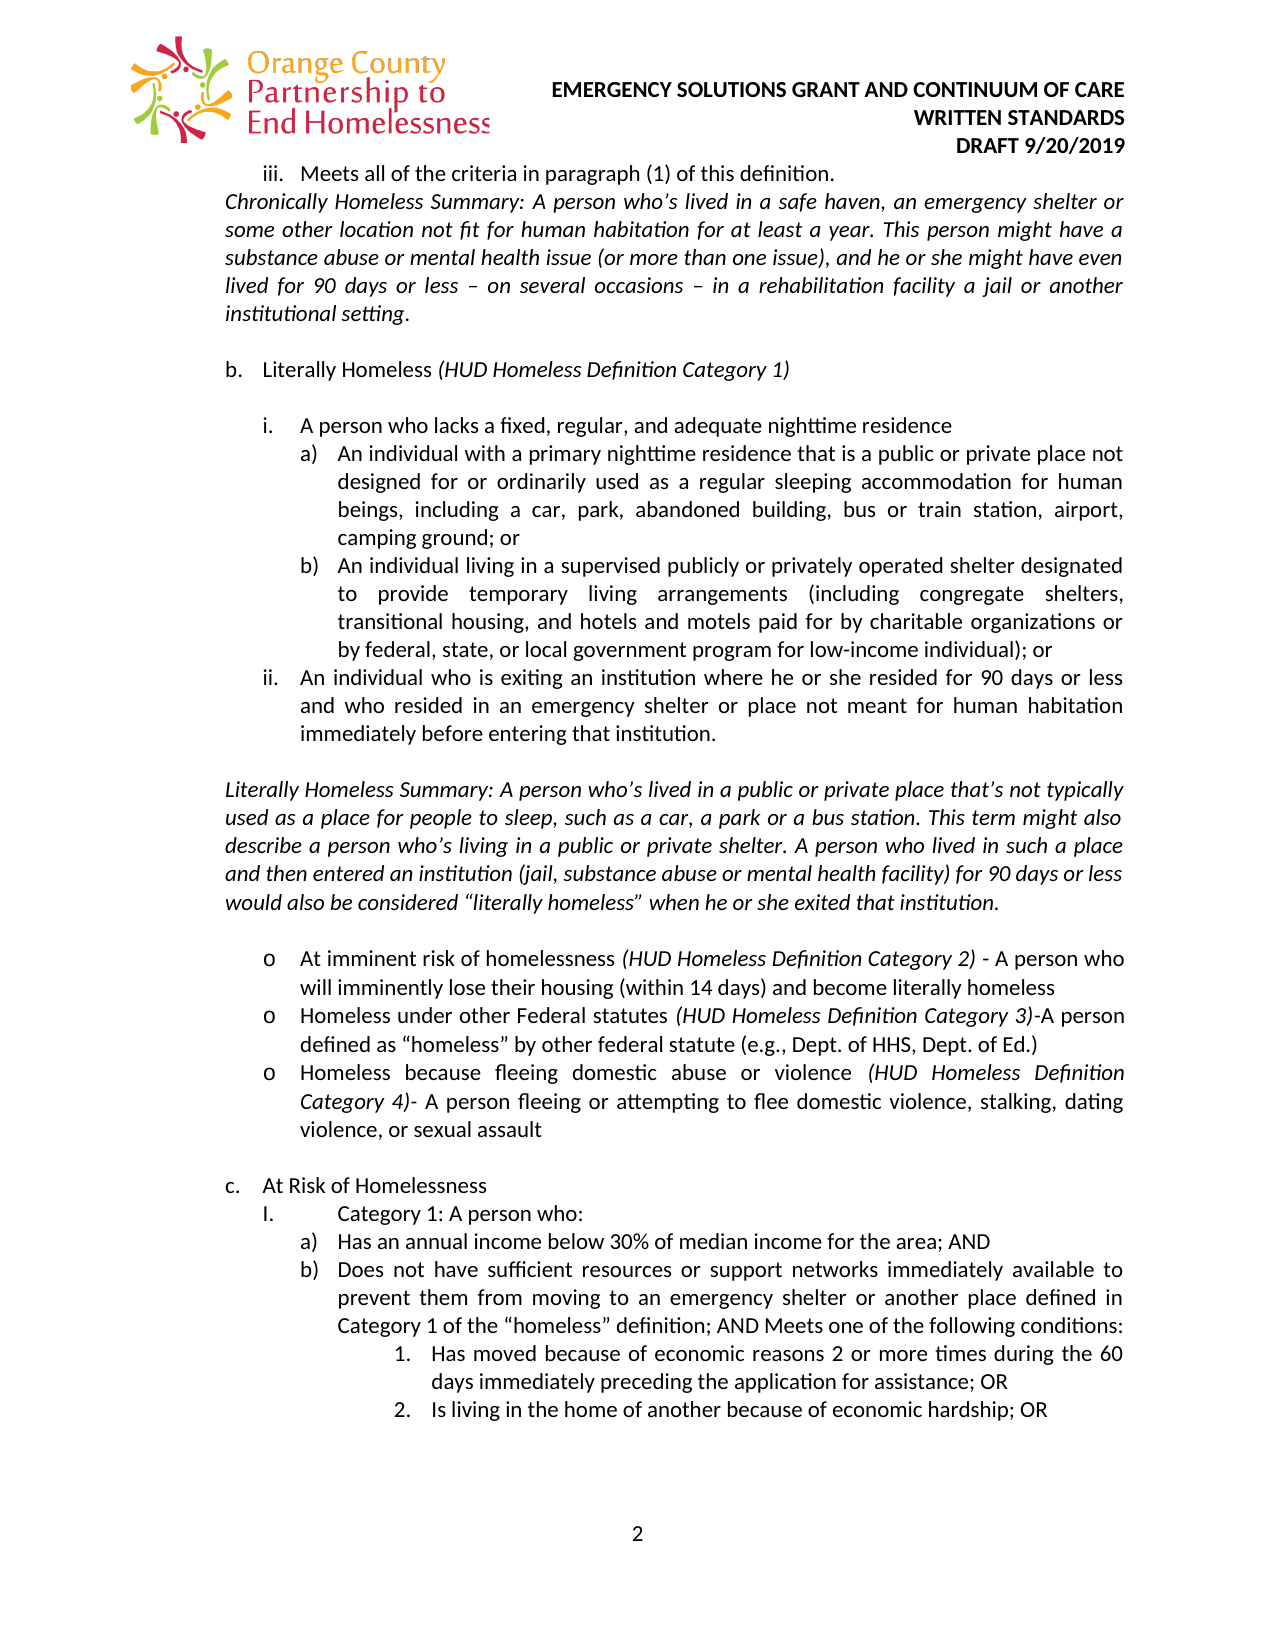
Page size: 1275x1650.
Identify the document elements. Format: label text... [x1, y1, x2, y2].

list Is living in the home of another because of economic hardship; OR [394, 1395, 1125, 1423]
text Chronically Homeless Summary: A person who’s lived in a safe haven, an emergency shelter or some other location not fit for human habitation for at least a year. This person might have a substance abuse or mental health issue (or more than one issue), and he or she might have even lived for 90 days or less – on several occasions – in a rehabilitation facility a jail or another institutional setting. [225, 187, 1125, 327]
list At imminent risk of homelessness (HUD Homeless Definition Category 2) - A person who will imminently lose their housing (within 14 days) and become literally homeless [262, 944, 1125, 1001]
list An individual with a primary nighttime residence that is a public or private place not designed for or ordinarily used as a regular sleeping accommodation for human beings, including a car, park, abandoned building, bus or train station, airport, camping ground; or [300, 439, 1125, 551]
list At Risk of Homelessness [225, 1171, 1125, 1199]
list A person who lacks a fixed, regular, and adequate nighttime residence [262, 411, 1125, 439]
list Homeless under other Federal statutes (HUD Homeless Definition Category 3)-A person defined as “homeless” by other federal statute (e.g., Dept. of HHS, Dept. of Ed.) [262, 1001, 1125, 1058]
text Literally Homeless Summary: A person who’s lived in a public or private place that’s not typically used as a place for people to sleep, such as a car, a park or a bus station. This term might also describe a person who’s living in a public or private shelter. A person who lived in such a place and then entered an institution (jail, substance abuse or mental health facility) for 90 days or less would also be considered “literally homeless” when he or she exited that institution. [225, 776, 1125, 916]
list Literally Homeless (HUD Homeless Definition Category 1) [225, 355, 1125, 383]
list An individual living in a supervised publicly or privately operated shelter designated to provide temporary living arrangements (including congregate shelters, transitional housing, and hotels and motels paid for by charitable organizations or by federal, state, or local government program for low-income individual); or [300, 551, 1125, 663]
list Does not have sufficient resources or support networks immediately available to prevent them from moving to an emergency shelter or another place defined in Category 1 of the “homeless” definition; AND Meets one of the following conditions: [300, 1255, 1125, 1339]
picture [130, 36, 490, 143]
list Meets all of the criteria in paragraph (1) of this definition. [262, 159, 1125, 187]
list Homeless because fleeing domestic abuse or violence (HUD Homeless Definition Category 4)- A person fleeing or attempting to flee domestic violence, stalking, dating violence, or sexual assault [262, 1058, 1125, 1143]
list Has moved because of economic reasons 2 or more times during the 60 days immediately preceding the application for assistance; OR [394, 1339, 1125, 1395]
list An individual who is exiting an institution where he or she resided for 90 days or less and who resided in an emergency shelter or place not meant for human habitation immediately before entering that institution. [262, 663, 1125, 747]
list Has an annual income below 30% of median income for the area; AND [300, 1227, 1125, 1255]
list Category 1: A person who: [262, 1199, 1125, 1227]
